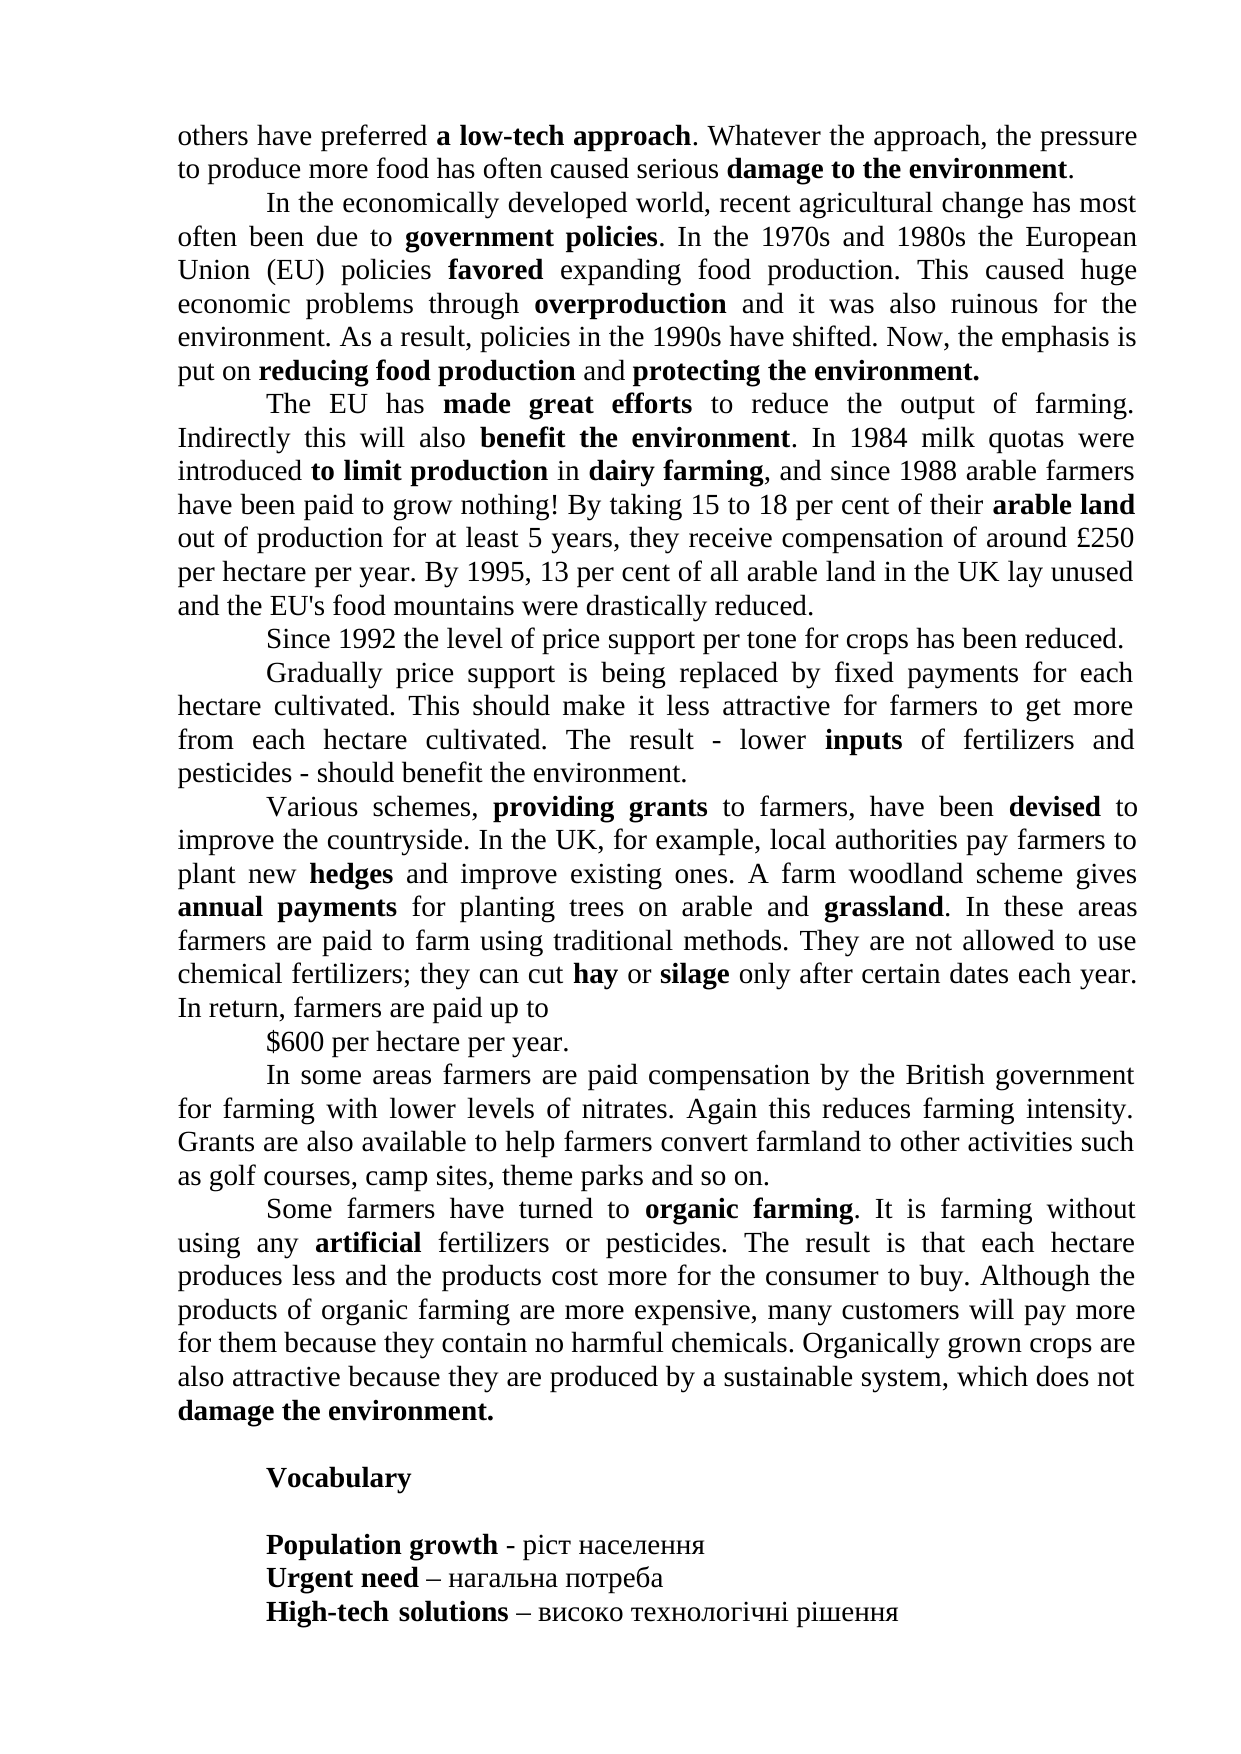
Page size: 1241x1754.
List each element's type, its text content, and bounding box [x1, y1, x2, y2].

text Vocabulary [177, 1460, 1152, 1493]
text Various schemes, providing grants to farmers, have been devised to improve the countryside. In the UK, for example, local authorities pay farmers to plant new hedges and improve existing ones. A farm woodland scheme gives annual payments for planting trees on arable and grassland. In these areas farmers are paid to farm using traditional methods. They are not allowed to use chemical fertilizers; they can cut hay or silage only after certain dates each year. In return, farmers are paid up to [177, 789, 1138, 1024]
text Urgent need – нагальна потреба [177, 1560, 1152, 1594]
text Since 1992 the level of price support per tone for crops has been reduced. [177, 621, 1135, 655]
text In the economically developed world, recent agricultural change has most often been due to government policies. In the 1970s and 1980s the European Union (EU) policies favored expanding food production. This caused huge economic problems through overproduction and it was also ruinous for the environment. As a result, policies in the 1990s have shifted. Now, the emphasis is put on reducing food production and protecting the environment. [177, 185, 1138, 386]
text Gradually price support is being replaced by fixed payments for each hectare cultivated. This should make it less attractive for farmers to get more from each hectare cultivated. The result - lower inputs of fertilizers and pesticides - should benefit the environment. [177, 655, 1135, 789]
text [177, 118, 1138, 185]
text $600 per hectare per year. [177, 1024, 1152, 1057]
text High-tech solutions – високо технологічні рішення [177, 1594, 1152, 1627]
text The EU has made great efforts to reduce the output of farming. Indirectly this will also benefit the environment. In 1984 milk quotas were introduced to limit production in dairy farming, and since 1988 arable farmers have been paid to grow nothing! By taking 15 to 18 per cent of their arable land out of production for at least 5 years, they receive compensation of around £250 per hectare per year. By 1995, 13 per cent of all arable land in the UK lay unused and the EU's food mountains were drastically reduced. [177, 386, 1135, 621]
text Some farmers have turned to organic farming. It is farming without using any artificial fertilizers or pesticides. The result is that each hectare produces less and the products cost more for the consumer to buy. Although the products of organic farming are more expensive, many customers will pay more for them because they contain no harmful chemicals. Organically grown crops are also attractive because they are produced by a sustainable system, which does not damage the environment. [177, 1191, 1136, 1426]
text Population growth - ріст населення [177, 1527, 1152, 1560]
text In some areas farmers are paid compensation by the British government for farming with lower levels of nitrates. Again this reduces farming intensity. Grants are also available to help farmers convert farmland to other activities such as golf courses, camp sites, theme parks and so on. [177, 1057, 1135, 1191]
